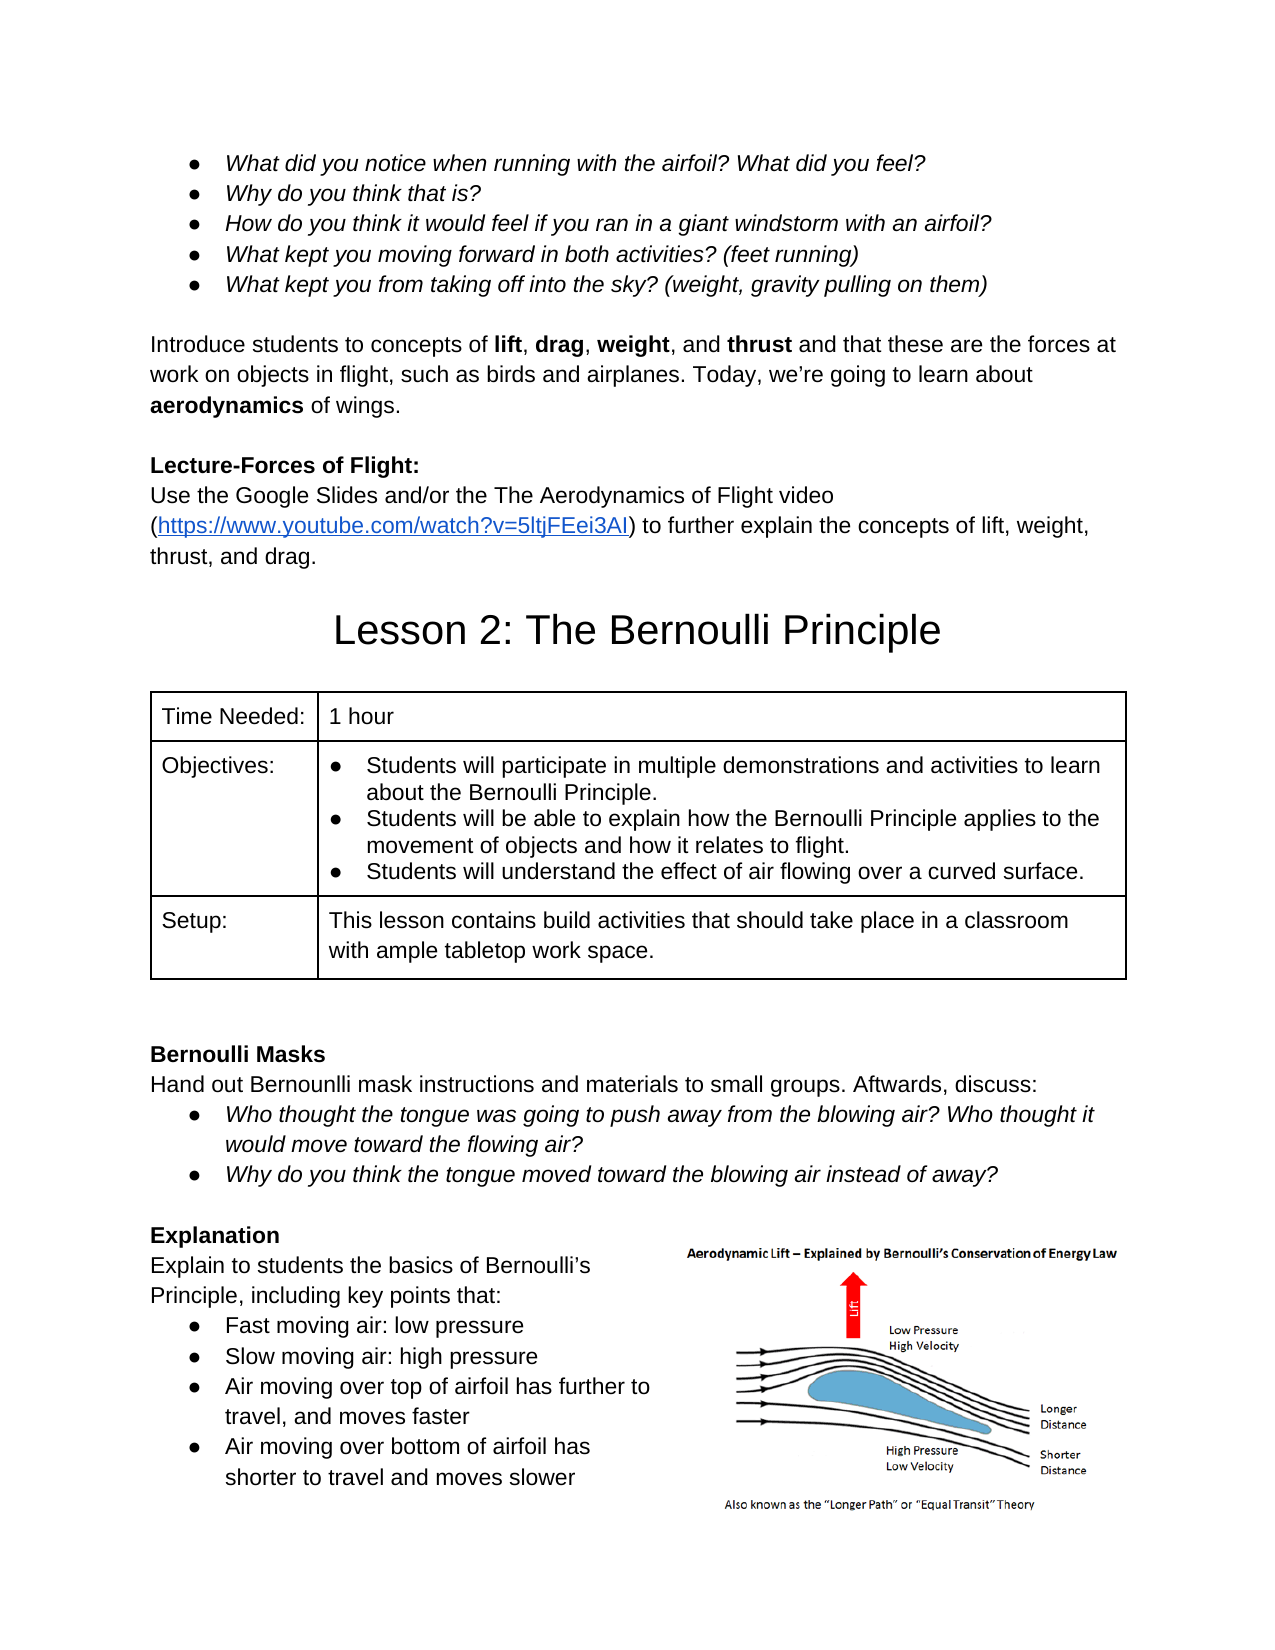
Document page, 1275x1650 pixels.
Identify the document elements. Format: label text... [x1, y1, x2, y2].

picture [678, 1240, 1125, 1519]
list What kept you from taking off into the sky? (weight, gravity pulling on them) [187, 271, 1125, 297]
list What kept you moving forward in both activities? (feet running) [187, 241, 1125, 267]
table_cell Objectives: [152, 742, 317, 895]
text Bernoulli Masks [150, 1041, 1125, 1067]
list Why do you think that is? [187, 180, 1125, 207]
list Fast moving air: low pressure [187, 1312, 678, 1339]
table_header Time Needed: [152, 693, 317, 740]
text Introduce students to concepts of lift, drag, weight, and thrust and that these are the forces at work on objects in flight, such as birds and airplanes. Today, we’re going to learn about aerodynamics of wings. [150, 331, 1125, 418]
table_cell Students will participate in multiple demonstrations and activities to learn about the Bernoulli Principle. Students will be able to explain how the Bernoulli Principle applies to the movement of objects and how it relates to flight. Students will understand the effect of air flowing over a curved surface. [319, 742, 1125, 895]
table_cell Setup: [152, 897, 317, 978]
list Who thought the tongue was going to push away from the blowing air? Who thought it would move toward the flowing air? [187, 1101, 1125, 1157]
text Hand out Bernounlli mask instructions and materials to small groups. Aftwards, discuss: [150, 1071, 1125, 1097]
list Air moving over top of airfoil has further to travel, and moves faster [187, 1373, 678, 1429]
text Explain to students the basics of Bernoulli’s Principle, including key points that: [150, 1252, 678, 1308]
list Air moving over bottom of airfoil has shorter to travel and moves slower [187, 1433, 678, 1490]
list How do you think it would feel if you ran in a giant windstorm with an airfoil? [187, 210, 1125, 237]
text Lesson 2: The Bernoulli Principle [150, 605, 1125, 653]
text Lecture-Forces of Flight: [150, 452, 1125, 478]
table_cell This lesson contains build activities that should take place in a classroom with ample tabletop work space. [319, 897, 1125, 978]
text Explanation [150, 1222, 1125, 1248]
text Use the Google Slides and/or the The Aerodynamics of Flight video (https://www.youtube.com/watch?v=5ltjFEei3AI) to further explain the concepts of lift, weight, thrust, and drag. [150, 482, 1125, 601]
table_header 1 hour [319, 693, 1125, 740]
list What did you notice when running with the airfoil? What did you feel? [187, 150, 1125, 176]
list Slow moving air: high pressure [187, 1343, 678, 1369]
list Why do you think the tongue moved toward the blowing air instead of away? [187, 1161, 1125, 1188]
